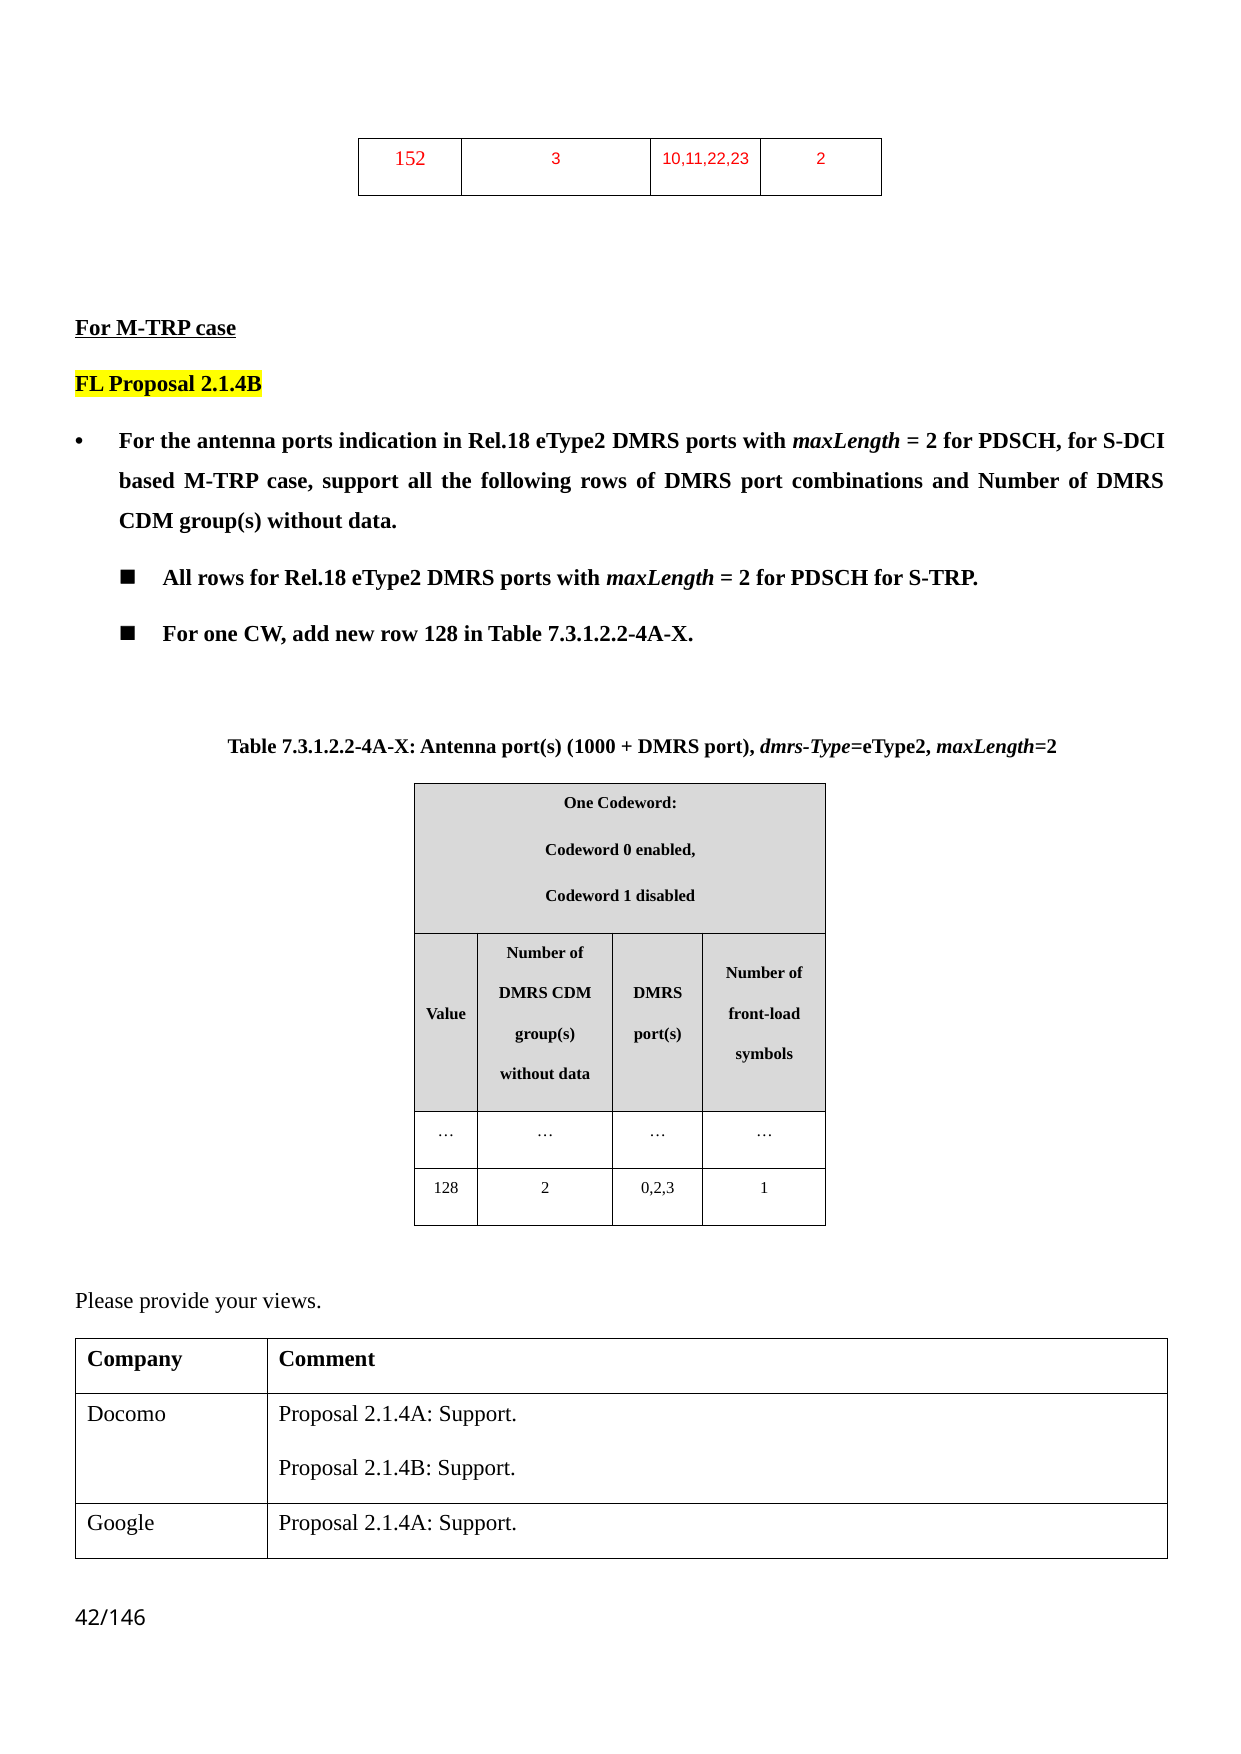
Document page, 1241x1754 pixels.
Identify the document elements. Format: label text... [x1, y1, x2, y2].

list For the antenna ports indication in Rel.18 eType2 DMRS ports with maxLength = 2 for PDSCH, for S-DCI based M-TRP case, support all the following rows of DMRS port combinations and Number of DMRS CDM group(s) without data. [75, 421, 1165, 539]
list All rows for Rel.18 eType2 DMRS ports with maxLength = 2 for PDSCH for S-TRP. [119, 558, 1165, 596]
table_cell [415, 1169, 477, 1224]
text Please provide your views. [75, 1282, 1165, 1319]
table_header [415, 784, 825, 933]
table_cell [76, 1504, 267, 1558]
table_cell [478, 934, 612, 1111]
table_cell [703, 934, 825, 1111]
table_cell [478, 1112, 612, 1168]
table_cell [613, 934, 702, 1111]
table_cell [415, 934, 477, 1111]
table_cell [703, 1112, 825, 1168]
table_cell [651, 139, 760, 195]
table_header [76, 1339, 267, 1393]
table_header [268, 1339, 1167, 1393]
text FL Proposal 2.1.4B [75, 365, 1165, 402]
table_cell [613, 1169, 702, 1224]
text For M-TRP case [75, 308, 1165, 346]
list Table 7.3.1.2.2-4A-X: Antenna port(s) (1000 + DMRS port), dmrs-Type=eType2, maxLength=2 [119, 727, 1165, 764]
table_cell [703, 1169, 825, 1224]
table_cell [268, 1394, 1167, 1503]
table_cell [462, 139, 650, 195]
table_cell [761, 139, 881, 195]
list For one CW, add new row 128 in Table 7.3.1.2.2-4A-X. [119, 614, 1165, 652]
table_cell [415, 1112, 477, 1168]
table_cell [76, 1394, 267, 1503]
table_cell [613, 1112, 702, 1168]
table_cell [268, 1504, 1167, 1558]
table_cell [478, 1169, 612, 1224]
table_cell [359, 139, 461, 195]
